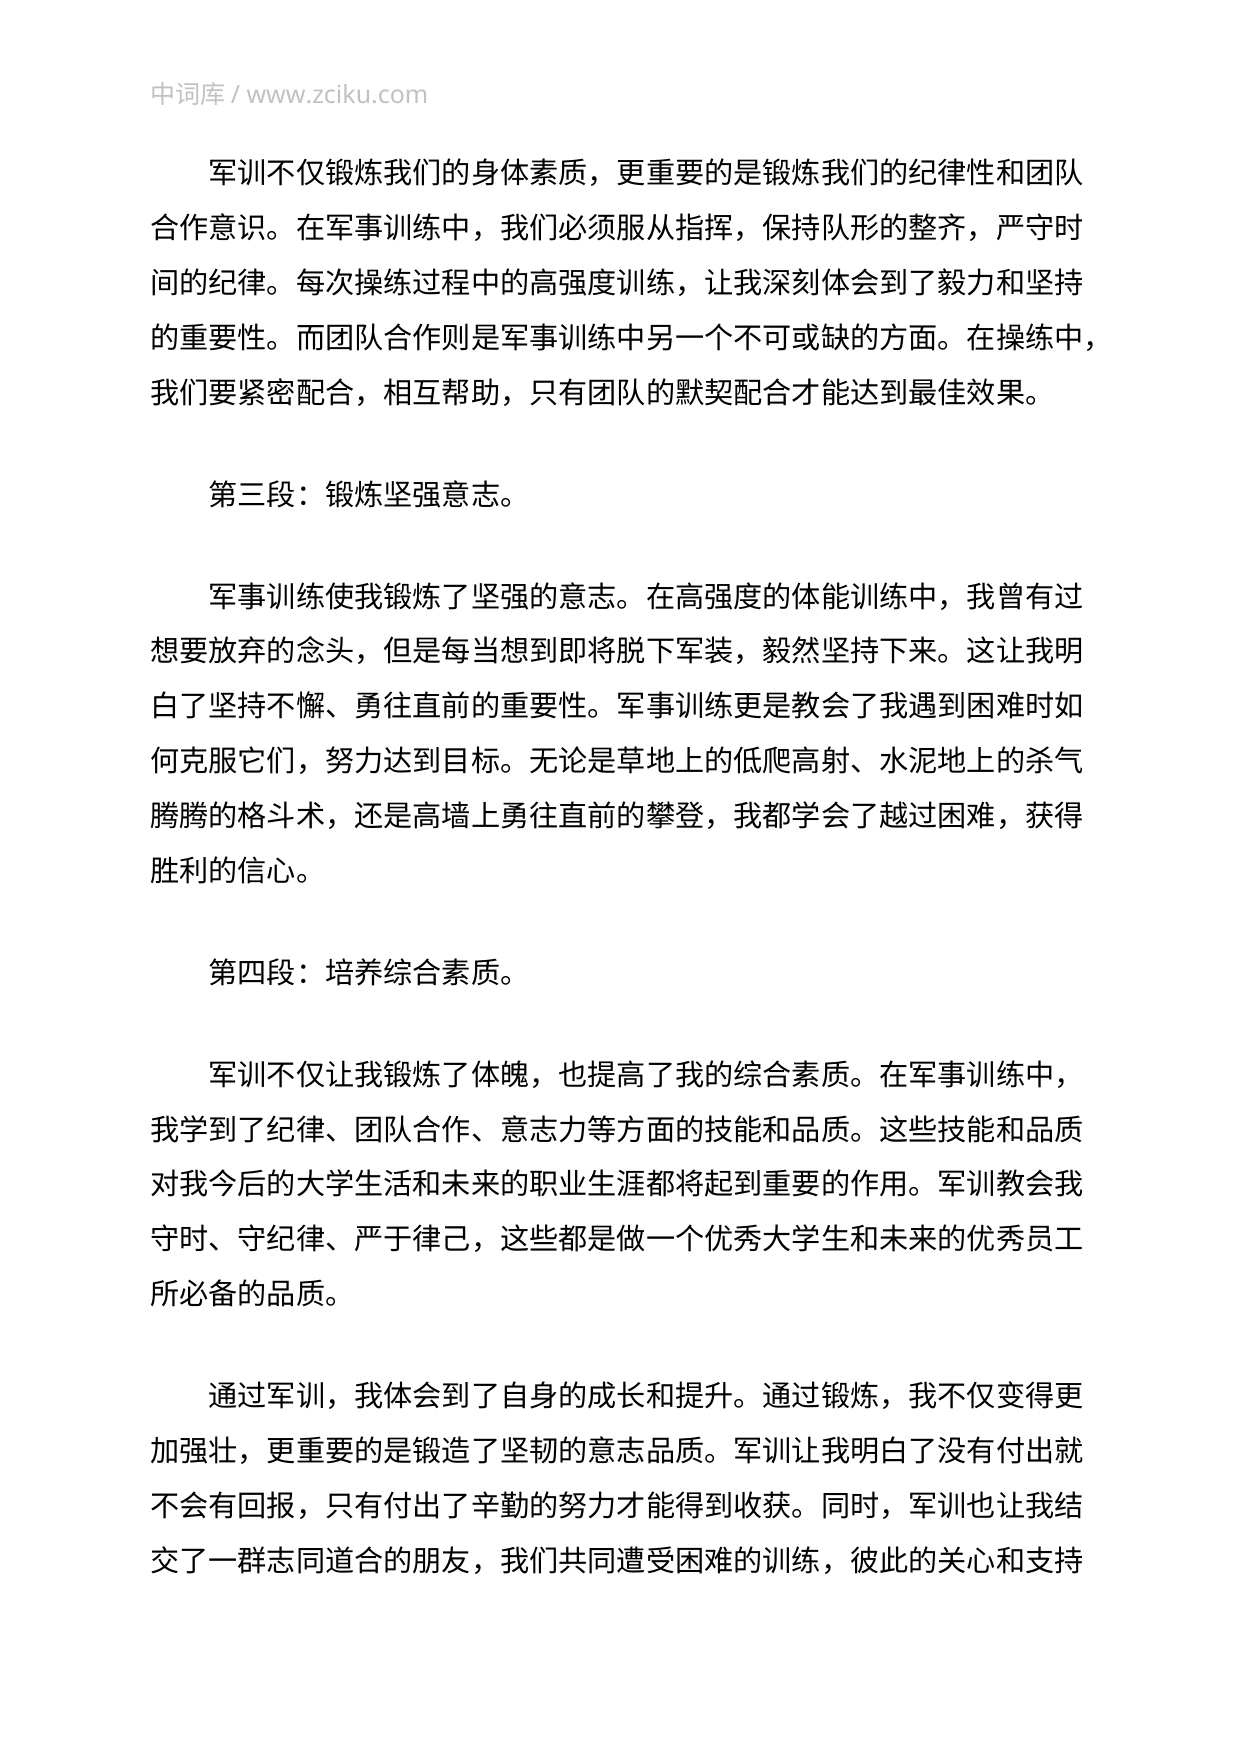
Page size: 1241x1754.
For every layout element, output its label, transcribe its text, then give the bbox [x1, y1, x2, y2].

text 军训不仅让我锻炼了体魄，也提高了我的综合素质。在军事训练中，我学到了纪律、团队合作、意志力等方面的技能和品质。这些技能和品质对我今后的大学生活和未来的职业生涯都将起到重要的作用。军训教会我守时、守纪律、严于律己，这些都是做一个优秀大学生和未来的优秀员工所必备的品质。 [150, 1051, 1090, 1313]
text 军训不仅锻炼我们的身体素质，更重要的是锻炼我们的纪律性和团队合作意识。在军事训练中，我们必须服从指挥，保持队形的整齐，严守时间的纪律。每次操练过程中的高强度训练，让我深刻体会到了毅力和坚持的重要性。而团队合作则是军事训练中另一个不可或缺的方面。在操练中，我们要紧密配合，相互帮助，只有团队的默契配合才能达到最佳效果。 [150, 150, 1090, 412]
text 第四段：培养综合素质。 [150, 949, 1090, 992]
text 第三段：锻炼坚强意志。 [150, 471, 1090, 514]
text 军事训练使我锻炼了坚强的意志。在高强度的体能训练中，我曾有过想要放弃的念头，但是每当想到即将脱下军装，毅然坚持下来。这让我明白了坚持不懈、勇往直前的重要性。军事训练更是教会了我遇到困难时如何克服它们，努力达到目标。无论是草地上的低爬高射、水泥地上的杀气腾腾的格斗术，还是高墙上勇往直前的攀登，我都学会了越过困难，获得胜利的信心。 [150, 573, 1090, 890]
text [150, 1372, 1090, 1579]
